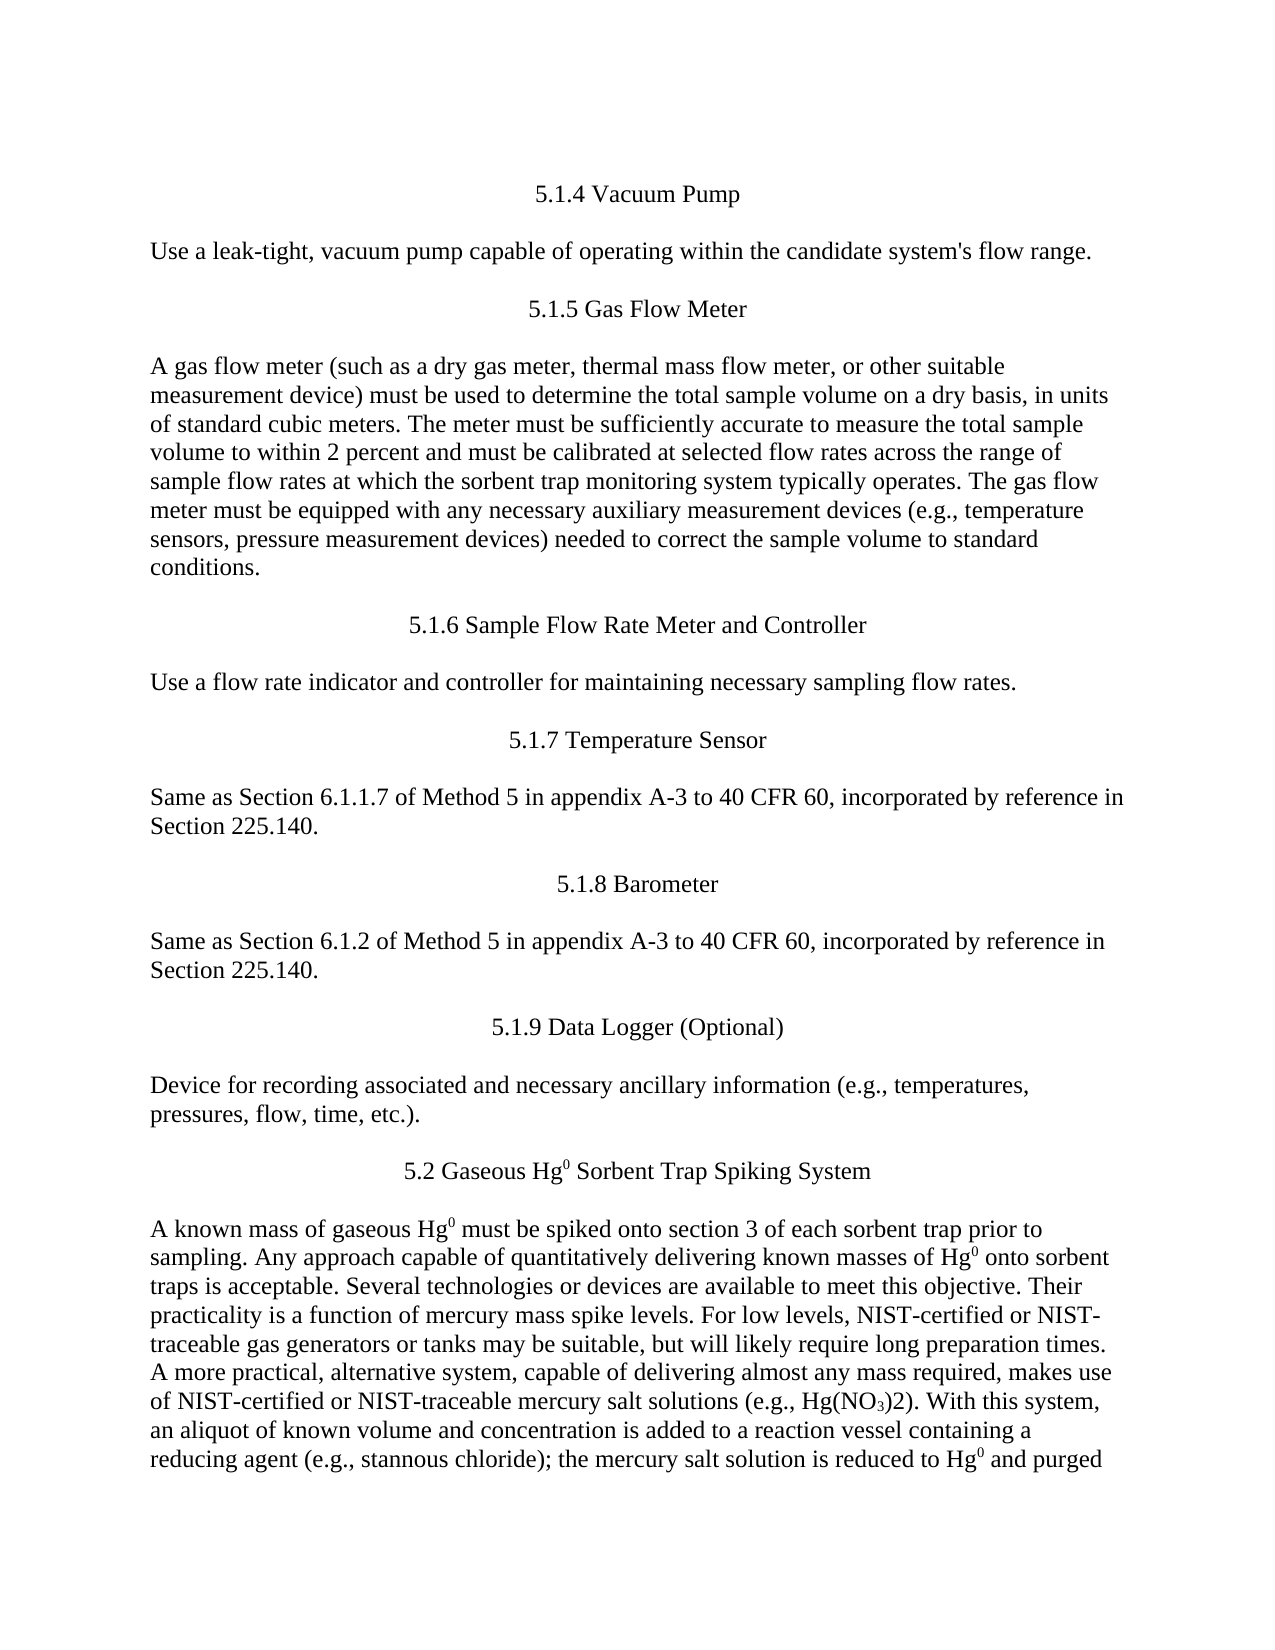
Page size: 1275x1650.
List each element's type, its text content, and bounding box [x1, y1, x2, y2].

text Same as Section 6.1.2 of Method 5 in appendix A-3 to 40 CFR 60, incorporated by reference in Section 225.140. [150, 926, 1125, 984]
text 5.1.5 Gas Flow Meter [150, 294, 1125, 322]
text Use a leak-tight, vacuum pump capable of operating within the candidate system's flow range. [150, 236, 1125, 265]
text A gas flow meter (such as a dry gas meter, thermal mass flow meter, or other suitable measurement device) must be used to determine the total sample volume on a dry basis, in units of standard cubic meters. The meter must be sufficiently accurate to measure the total sample volume to within 2 percent and must be calibrated at selected flow rates across the range of sample flow rates at which the sorbent trap monitoring system typically operates. The gas flow meter must be equipped with any necessary auxiliary measurement devices (e.g., temperature sensors, pressure measurement devices) needed to correct the sample volume to standard conditions. [150, 351, 1125, 581]
text 5.1.7 Temperature Sensor [150, 725, 1125, 754]
text Device for recording associated and necessary ancillary information (e.g., temperatures, pressures, flow, time, etc.). [150, 1070, 1125, 1127]
text 5.1.9 Data Logger (Optional) [150, 1012, 1125, 1041]
text 5.1.8 Barometer [150, 869, 1125, 897]
text Same as Section 6.1.1.7 of Method 5 in appendix A-3 to 40 CFR 60, incorporated by reference in Section 225.140. [150, 782, 1125, 840]
text 5.1.4 Vacuum Pump [150, 179, 1125, 207]
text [150, 1214, 1125, 1472]
text 5.2 Gaseous Hg0 Sorbent Trap Spiking System [150, 1156, 1125, 1185]
text 5.1.6 Sample Flow Rate Meter and Controller [150, 610, 1125, 639]
text Use a flow rate indicator and controller for maintaining necessary sampling flow rates. [150, 667, 1125, 696]
